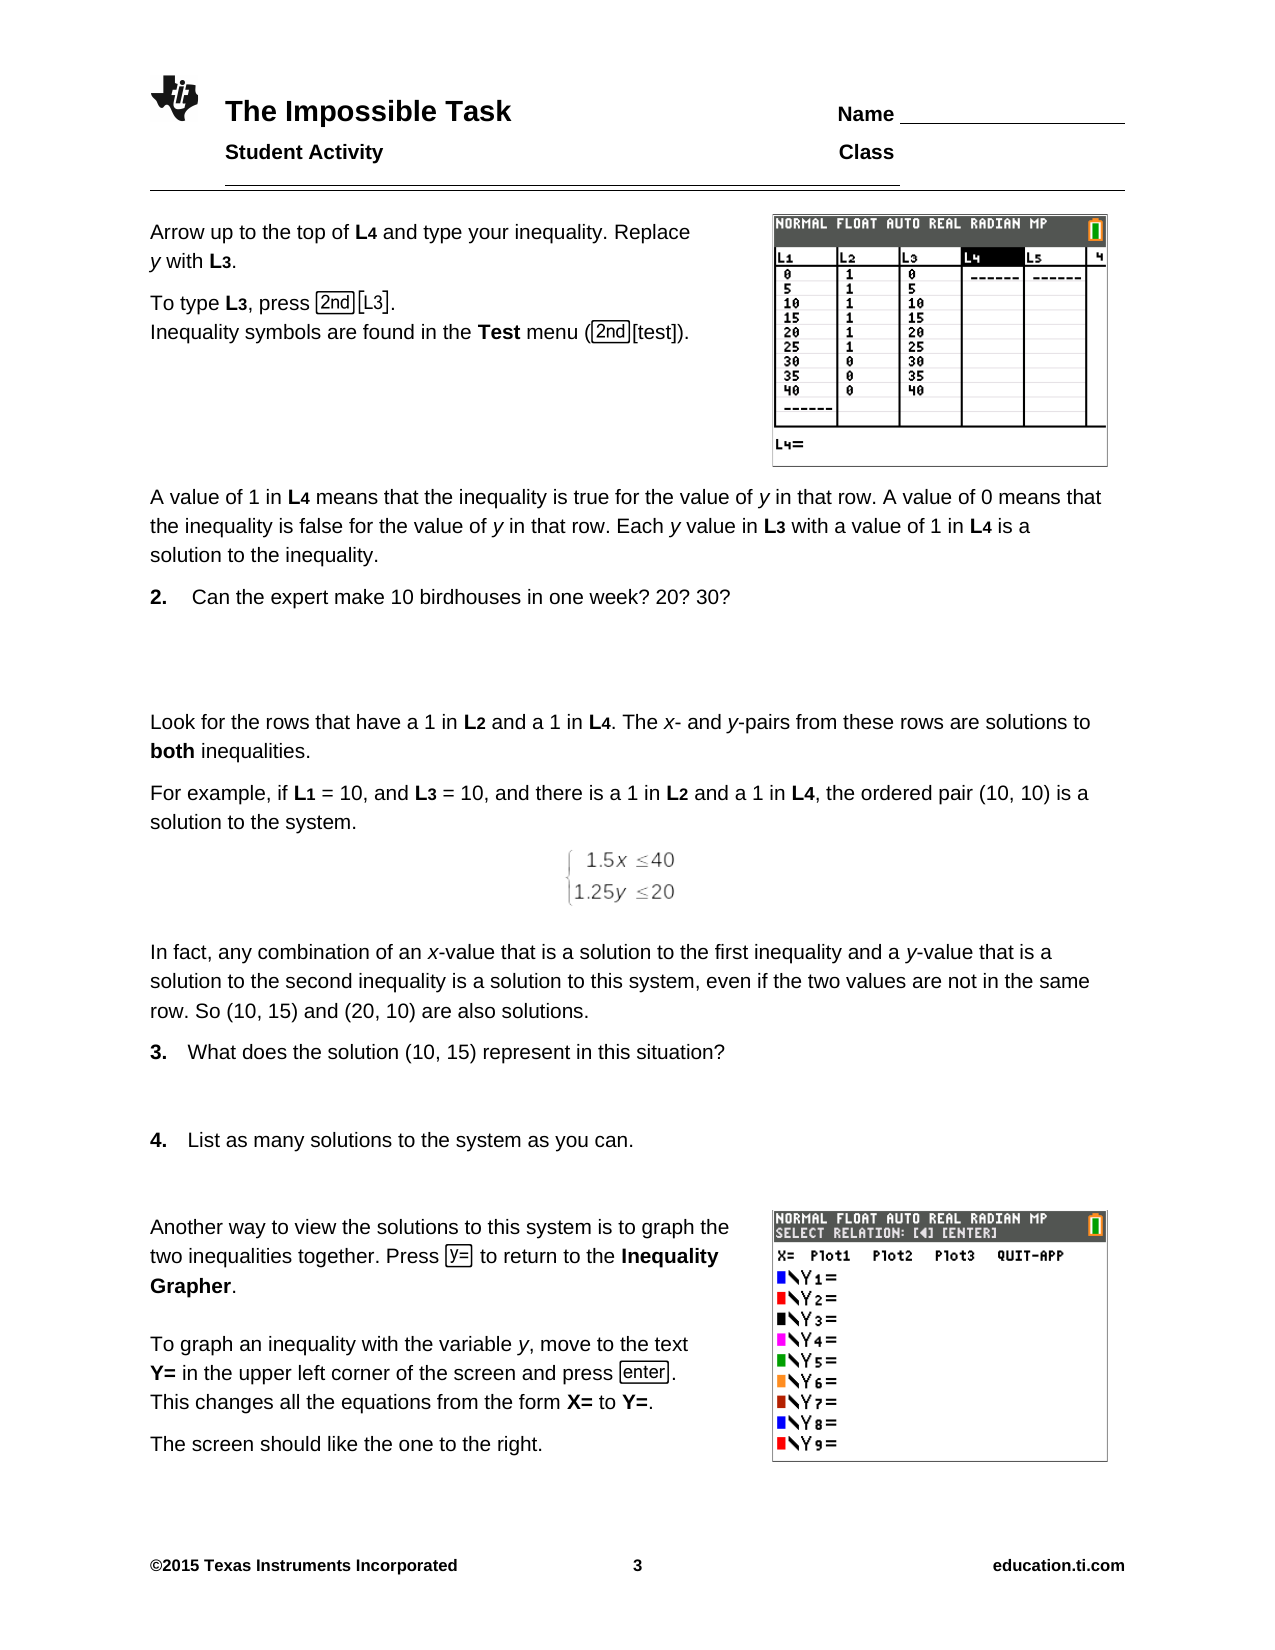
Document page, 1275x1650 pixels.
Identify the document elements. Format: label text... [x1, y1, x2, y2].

table_cell [746, 1210, 1134, 1474]
table_cell Arrow up to the top of L4 and type your inequality. Replace y with L3. To type L3, press y f. Inequality symbols are found in the Test menu (y[test]). [139, 215, 746, 479]
table_cell Look for the rows that have a 1 in L2 and a 1 in L4. The x- and y-pairs from these rows are solutions to both inequalities. For example, if L1 = 10, and L3 = 10, and there is a 1 in L2 and a 1 in L4, the ordered pair (10, 10) is a solution to the system. In fact, any combination of an x-value that is a solution to the first inequality and a y-value that is a solution to the second inequality is a solution to this system, even if the two values are not in the same row. So (10, 15) and (20, 10) are also solutions. 3. What does the solution (10, 15) represent in this situation? 4. List as many solutions to the system as you can. [139, 704, 1134, 1210]
picture [772, 1210, 1108, 1462]
table_cell A value of 1 in L4 means that the inequality is true for the value of y in that row. A value of 0 means that the inequality is false for the value of y in that row. Each y value in L3 with a value of 1 in L4 is a solution to the inequality. 2. Can the expert make 10 birdhouses in one week? 20? 30? [139, 479, 1134, 704]
table_cell Another way to view the solutions to this system is to graph the two inequalities together. Press o to return to the Inequality Grapher. To graph an inequality with the variable y, move to the text Y= in the upper left corner of the screen and press Í. This changes all the equations from the form X= to Y=. The screen should like the one to the right. [139, 1210, 746, 1474]
picture [772, 214, 1108, 467]
table_cell [746, 215, 1134, 479]
picture [150, 75, 199, 122]
